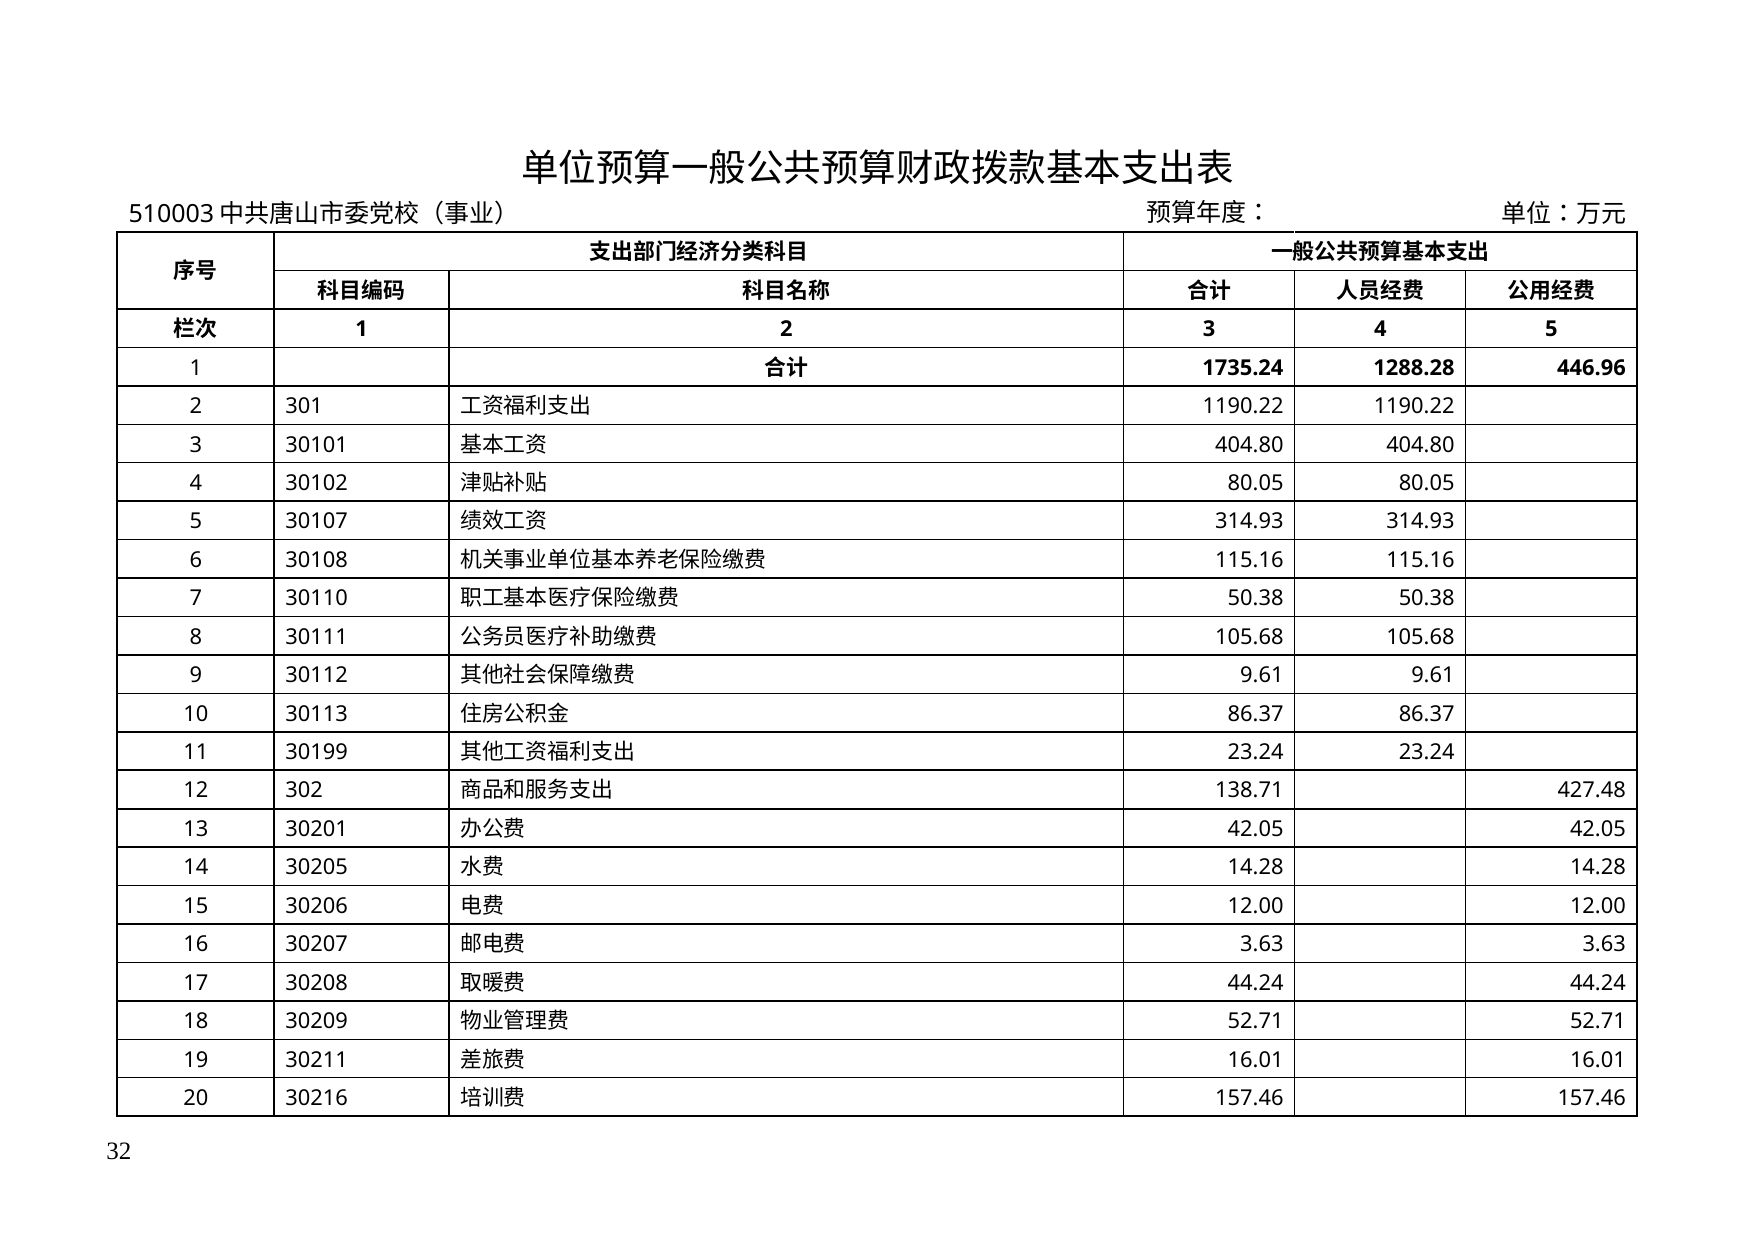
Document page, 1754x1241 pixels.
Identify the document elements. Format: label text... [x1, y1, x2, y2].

table_cell 其他社会保障缴费 [450, 656, 1123, 692]
table_cell 9.61 [1124, 656, 1294, 692]
table_cell 115.16 [1295, 540, 1465, 577]
table_cell [1295, 1002, 1465, 1038]
table_cell 14.28 [1466, 848, 1636, 885]
table_cell [1466, 579, 1636, 616]
table_cell [1466, 656, 1636, 692]
table_cell 差旅费 [450, 1040, 1123, 1077]
table_cell 30201 [275, 810, 448, 846]
table_cell 1190.22 [1124, 387, 1294, 423]
table_cell 18 [118, 1002, 273, 1038]
table_cell [1295, 925, 1465, 962]
table_cell 基本工资 [450, 425, 1123, 462]
table_header 510003中共唐山市委党校（事业） [118, 195, 1123, 231]
table_cell 30112 [275, 656, 448, 692]
table_cell [1466, 502, 1636, 539]
table_cell 4 [1295, 310, 1465, 347]
table_cell 301 [275, 387, 448, 423]
table_cell 30206 [275, 886, 448, 923]
table_header 单位：万元 [1295, 195, 1636, 231]
table_cell 津贴补贴 [450, 463, 1123, 500]
table_cell 30199 [275, 733, 448, 769]
table_cell 5 [118, 502, 273, 539]
table_cell 一般公共预算基本支出 [1124, 233, 1636, 270]
table_cell 6 [118, 540, 273, 577]
table_cell [1466, 694, 1636, 731]
table_cell 30208 [275, 963, 448, 1000]
table_cell 住房公积金 [450, 694, 1123, 731]
table_cell 9 [118, 656, 273, 692]
table_cell 30108 [275, 540, 448, 577]
table_cell 30209 [275, 1002, 448, 1038]
table_cell 工资福利支出 [450, 387, 1123, 423]
table_cell 公务员医疗补助缴费 [450, 617, 1123, 654]
table_cell 314.93 [1124, 502, 1294, 539]
table_cell 3 [118, 425, 273, 462]
table_cell 商品和服务支出 [450, 771, 1123, 808]
table_cell 80.05 [1295, 463, 1465, 500]
table_cell 4 [118, 463, 273, 500]
table_cell 3.63 [1124, 925, 1294, 962]
table_cell 机关事业单位基本养老保险缴费 [450, 540, 1123, 577]
table_cell 446.96 [1466, 348, 1636, 385]
table_cell 9.61 [1295, 656, 1465, 692]
table_cell 12 [118, 771, 273, 808]
table_header 预算年度：2022 [1124, 195, 1294, 231]
table_cell 23.24 [1124, 733, 1294, 769]
table_cell 绩效工资 [450, 502, 1123, 539]
table_cell 302 [275, 771, 448, 808]
table_cell 52.71 [1466, 1002, 1636, 1038]
table_cell 合计 [1124, 271, 1294, 308]
table_cell [1466, 387, 1636, 423]
table_cell 30216 [275, 1078, 448, 1115]
table_cell 30101 [275, 425, 448, 462]
table_cell [1295, 963, 1465, 1000]
table_cell 404.80 [1124, 425, 1294, 462]
table_cell [1466, 425, 1636, 462]
table_cell 138.71 [1124, 771, 1294, 808]
table_cell 16.01 [1466, 1040, 1636, 1077]
table_cell 15 [118, 886, 273, 923]
table_cell 职工基本医疗保险缴费 [450, 579, 1123, 616]
table_cell 取暖费 [450, 963, 1123, 1000]
table_cell 30102 [275, 463, 448, 500]
table_cell 支出部门经济分类科目 [275, 233, 1123, 270]
table_cell [275, 348, 448, 385]
table_cell [1295, 848, 1465, 885]
table_cell 栏次 [118, 310, 273, 347]
table_cell 314.93 [1295, 502, 1465, 539]
table_cell 16.01 [1124, 1040, 1294, 1077]
table_cell 20 [118, 1078, 273, 1115]
table_cell 1 [275, 310, 448, 347]
table_cell 42.05 [1466, 810, 1636, 846]
table_cell [1295, 886, 1465, 923]
table_cell 1735.24 [1124, 348, 1294, 385]
table_cell 23.24 [1295, 733, 1465, 769]
table_cell 404.80 [1295, 425, 1465, 462]
table_cell 86.37 [1124, 694, 1294, 731]
table_cell [1295, 1040, 1465, 1077]
table_cell 30113 [275, 694, 448, 731]
table_cell 序号 [118, 233, 273, 308]
table_cell 1288.28 [1295, 348, 1465, 385]
table_cell 42.05 [1124, 810, 1294, 846]
table_cell 电费 [450, 886, 1123, 923]
table_cell 105.68 [1124, 617, 1294, 654]
table_cell 115.16 [1124, 540, 1294, 577]
table_cell 50.38 [1295, 579, 1465, 616]
table_cell 3 [1124, 310, 1294, 347]
table_cell 邮电费 [450, 925, 1123, 962]
table_cell [1466, 463, 1636, 500]
table_cell 427.48 [1466, 771, 1636, 808]
table_cell 科目编码 [275, 271, 448, 308]
table_cell 3.63 [1466, 925, 1636, 962]
table_cell 办公费 [450, 810, 1123, 846]
table_cell 公用经费 [1466, 271, 1636, 308]
table_cell 2 [450, 310, 1123, 347]
table_cell 157.46 [1466, 1078, 1636, 1115]
table_cell 86.37 [1295, 694, 1465, 731]
table_cell 19 [118, 1040, 273, 1077]
table_cell 11 [118, 733, 273, 769]
table_cell 157.46 [1124, 1078, 1294, 1115]
table_cell 12.00 [1466, 886, 1636, 923]
table_cell 1190.22 [1295, 387, 1465, 423]
table_cell 17 [118, 963, 273, 1000]
table_cell [1295, 810, 1465, 846]
table_cell 52.71 [1124, 1002, 1294, 1038]
table_cell 16 [118, 925, 273, 962]
table_cell [1466, 540, 1636, 577]
text 单位预算一般公共预算财政拨款基本支出表 [106, 142, 1648, 193]
table_cell 30111 [275, 617, 448, 654]
table_cell 合计 [450, 348, 1123, 385]
table_cell [1295, 1078, 1465, 1115]
table_cell 12.00 [1124, 886, 1294, 923]
table_cell 5 [1466, 310, 1636, 347]
table_cell 30205 [275, 848, 448, 885]
table_cell 2 [118, 387, 273, 423]
table_cell 44.24 [1466, 963, 1636, 1000]
table_cell 科目名称 [450, 271, 1123, 308]
table_cell 10 [118, 694, 273, 731]
table_cell 8 [118, 617, 273, 654]
table_cell 13 [118, 810, 273, 846]
table_cell 1 [118, 348, 273, 385]
table_cell 其他工资福利支出 [450, 733, 1123, 769]
table_cell 人员经费 [1295, 271, 1465, 308]
table_cell 30107 [275, 502, 448, 539]
table_cell [1466, 733, 1636, 769]
table_cell 44.24 [1124, 963, 1294, 1000]
table_cell 物业管理费 [450, 1002, 1123, 1038]
table_cell 7 [118, 579, 273, 616]
table_cell 30207 [275, 925, 448, 962]
table_cell 14 [118, 848, 273, 885]
table_cell 培训费 [450, 1078, 1123, 1115]
table_cell 30211 [275, 1040, 448, 1077]
table_cell [1295, 771, 1465, 808]
table_cell 30110 [275, 579, 448, 616]
table_cell 50.38 [1124, 579, 1294, 616]
table_cell 80.05 [1124, 463, 1294, 500]
table_cell 14.28 [1124, 848, 1294, 885]
table_cell 水费 [450, 848, 1123, 885]
table_cell 105.68 [1295, 617, 1465, 654]
table_cell [1466, 617, 1636, 654]
